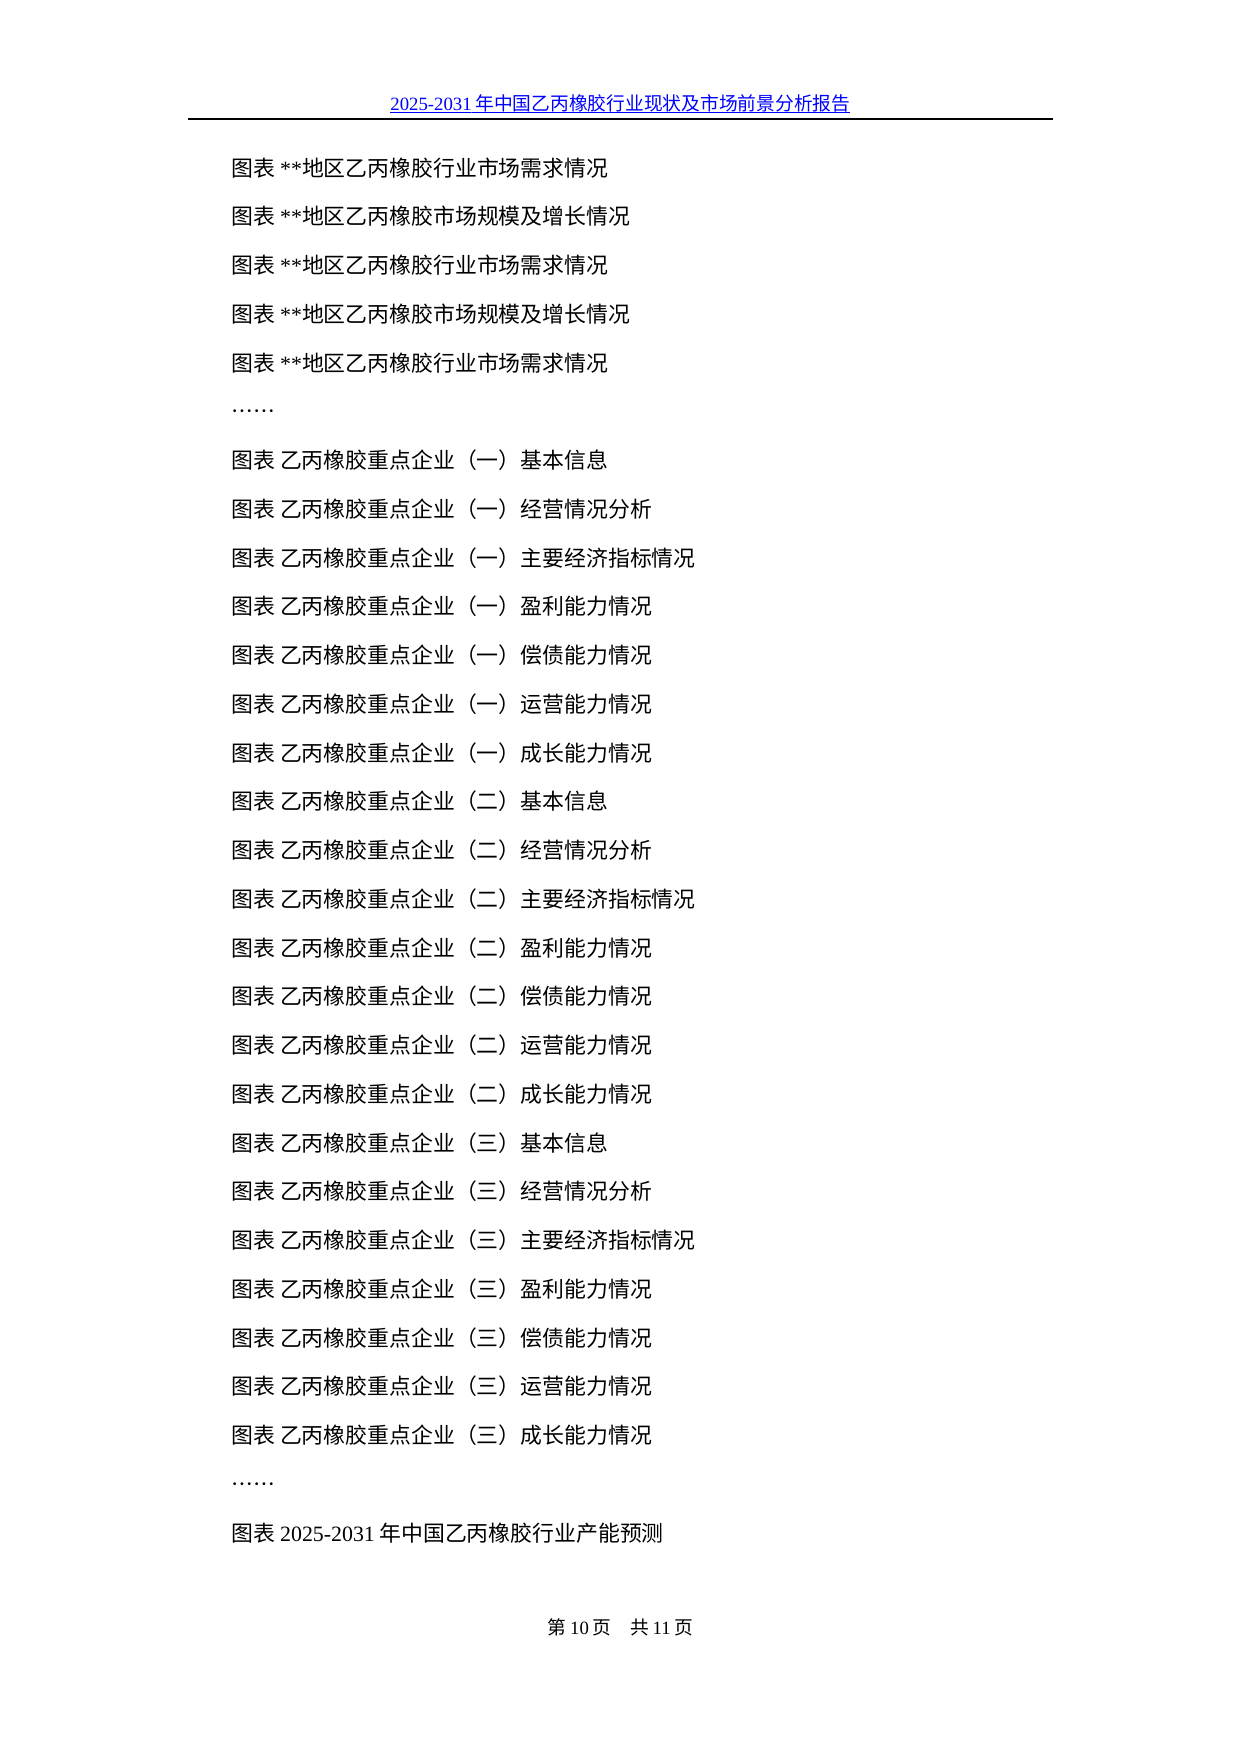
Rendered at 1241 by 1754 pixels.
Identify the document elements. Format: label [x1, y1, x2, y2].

text [187, 150, 1053, 1548]
